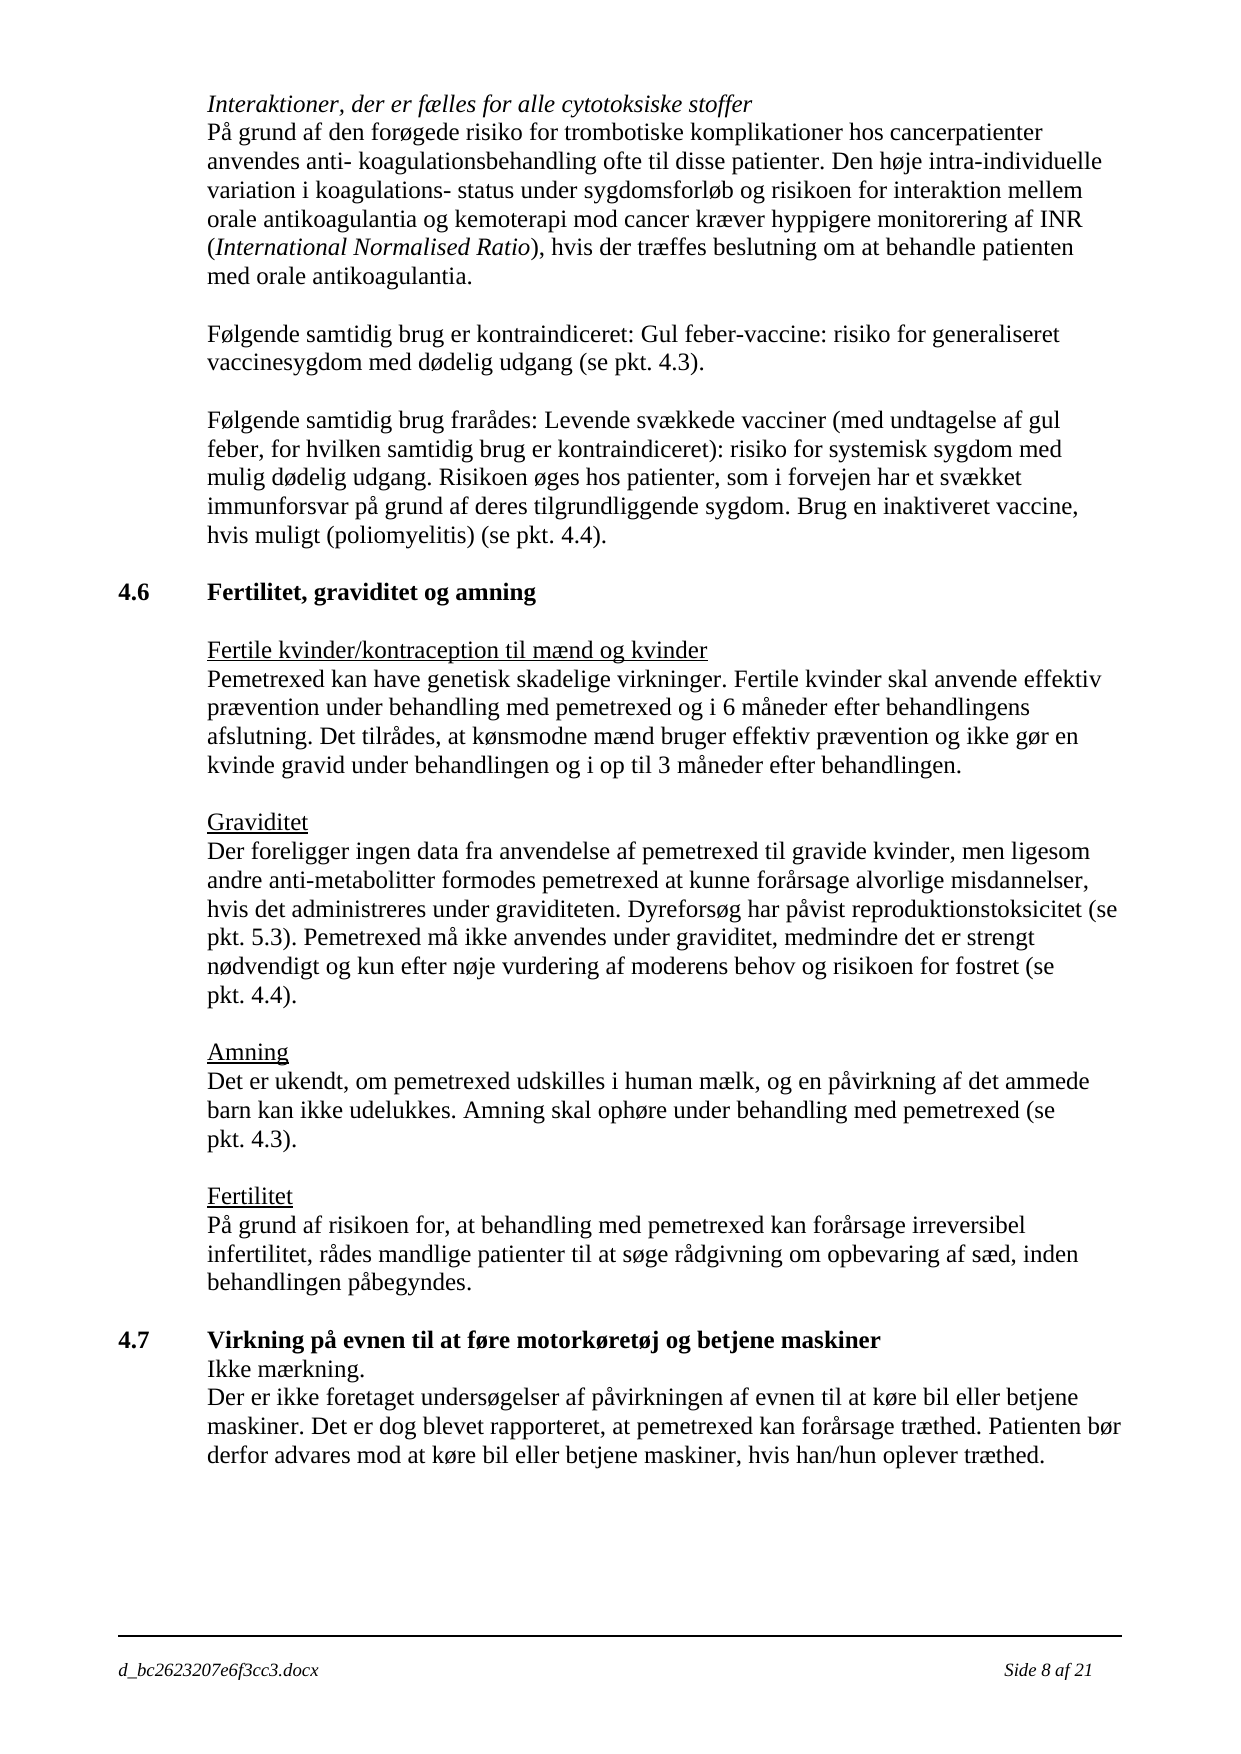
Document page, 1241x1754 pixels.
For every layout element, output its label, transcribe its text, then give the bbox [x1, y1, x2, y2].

text Fertile kvinder/kontraception til mænd og kvinder [207, 635, 1122, 664]
text 4.7 Virkning på evnen til at føre motorkøretøj og betjene maskiner [118, 1325, 1122, 1354]
text På grund af den forøgede risiko for trombotiske komplikationer hos cancerpatienter anvendes anti- koagulationsbehandling ofte til disse patienter. Den høje intra-individuelle variation i koagulations- status under sygdomsforløb og risikoen for interaktion mellem orale antikoagulantia og kemoterapi mod cancer kræver hyppigere monitorering af INR (International Normalised Ratio), hvis der træffes beslutning om at behandle patienten med orale antikoagulantia. [207, 117, 1122, 290]
text 4.6 Fertilitet, graviditet og amning [118, 577, 1122, 606]
text Graviditet [207, 807, 1122, 836]
text Interaktioner, der er fælles for alle cytotoksiske stoffer [207, 89, 1122, 117]
text Følgende samtidig brug er kontraindiceret: Gul feber-vaccine: risiko for generaliseret vaccinesygdom med dødelig udgang (se pkt. 4.3). [207, 319, 1122, 376]
text Der er ikke foretaget undersøgelser af påvirkningen af evnen til at køre bil eller betjene maskiner. Det er dog blevet rapporteret, at pemetrexed kan forårsage træthed. Patienten bør derfor advares mod at køre bil eller betjene maskiner, hvis han/hun oplever træthed. [207, 1382, 1122, 1469]
text Følgende samtidig brug frarådes: Levende svækkede vacciner (med undtagelse af gul feber, for hvilken samtidig brug er kontraindiceret): risiko for systemisk sygdom med mulig dødelig udgang. Risikoen øges hos patienter, som i forvejen har et svækket immunforsvar på grund af deres tilgrundliggende sygdom. Brug en inaktiveret vaccine, hvis muligt (poliomyelitis) (se pkt. 4.4). [207, 405, 1122, 549]
text På grund af risikoen for, at behandling med pemetrexed kan forårsage irreversibel infertilitet, rådes mandlige patienter til at søge rådgivning om opbevaring af sæd, inden behandlingen påbegyndes. [207, 1210, 1122, 1296]
text Fertilitet [207, 1181, 1122, 1210]
text Pemetrexed kan have genetisk skadelige virkninger. Fertile kvinder skal anvende effektiv prævention under behandling med pemetrexed og i 6 måneder efter behandlingens afslutning. Det tilrådes, at kønsmodne mænd bruger effektiv prævention og ikke gør en kvinde gravid under behandlingen og i op til 3 måneder efter behandlingen. [207, 664, 1122, 779]
text Det er ukendt, om pemetrexed udskilles i human mælk, og en påvirkning af det ammede barn kan ikke udelukkes. Amning skal ophøre under behandling med pemetrexed (se pkt. 4.3). [207, 1066, 1122, 1152]
text Der foreligger ingen data fra anvendelse af pemetrexed til gravide kvinder, men ligesom andre anti-metabolitter formodes pemetrexed at kunne forårsage alvorlige misdannelser, hvis det administreres under graviditeten. Dyreforsøg har påvist reproduktionstoksicitet (se pkt. 5.3). Pemetrexed må ikke anvendes under graviditet, medmindre det er strengt nødvendigt og kun efter nøje vurdering af moderens behov og risikoen for fostret (se pkt. 4.4). [207, 836, 1122, 1009]
text Amning [207, 1037, 1122, 1066]
text Ikke mærkning. [207, 1354, 1122, 1382]
